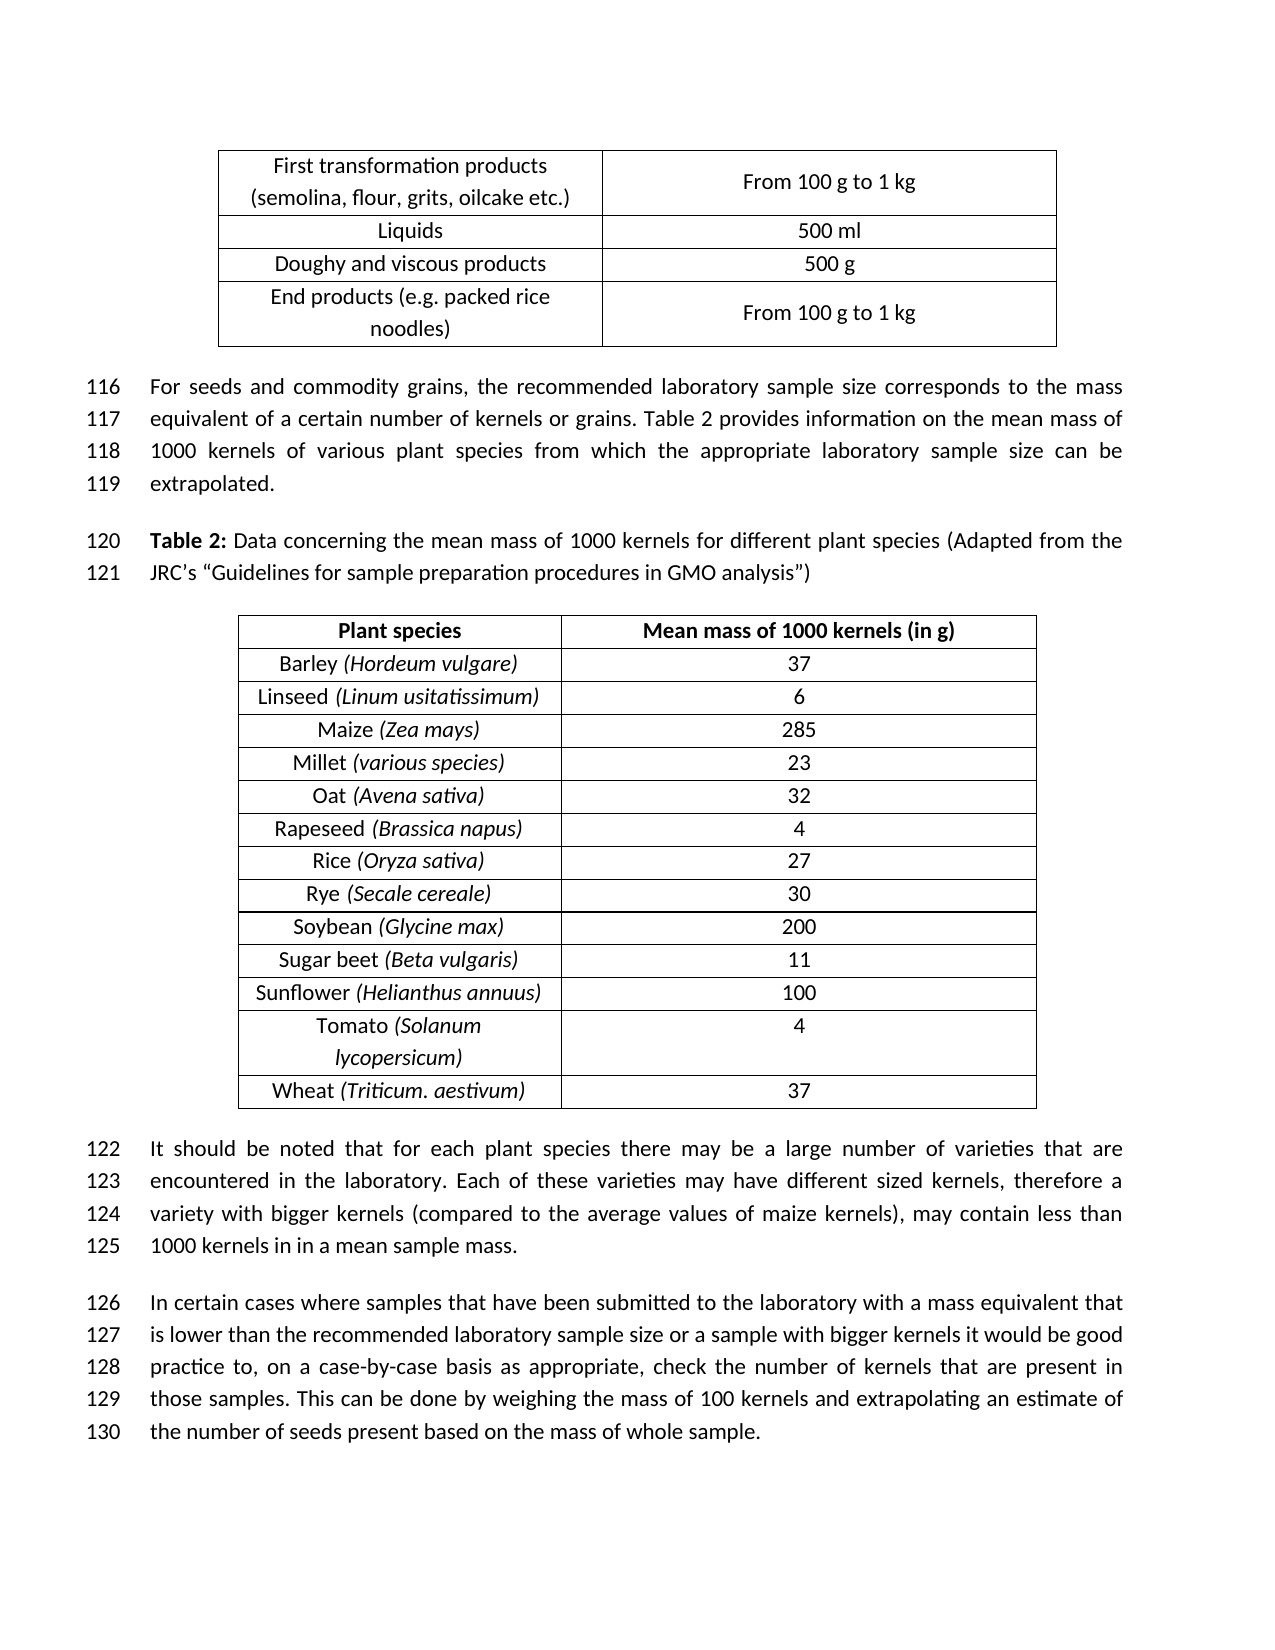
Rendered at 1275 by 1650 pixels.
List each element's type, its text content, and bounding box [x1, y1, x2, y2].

table_cell First transformation products (semolina, flour, grits, oilcake etc.) [219, 151, 602, 215]
table_cell 6 [562, 682, 1036, 714]
table_cell 37 [562, 1076, 1036, 1108]
table_cell Millet (various species) [239, 748, 561, 780]
table_cell 27 [562, 847, 1036, 878]
table_cell End products (e.g. packed rice noodles) [219, 282, 602, 346]
table_cell Rye (Secale cereale) [239, 880, 561, 911]
table_cell Wheat (Triticum. aestivum) [239, 1076, 561, 1108]
text It should be noted that for each plant species there may be a large number of varieties that are encountered in the laboratory. Each of these varieties may have different sized kernels, therefore a variety with bigger kernels (compared to the average values of maize kernels), may contain less than 1000 kernels in in a mean sample mass. [150, 1134, 1125, 1259]
table_header Plant species [239, 616, 561, 648]
table_cell 200 [562, 913, 1036, 944]
table_cell From 100 g to 1 kg [603, 282, 1056, 346]
table_cell 500 ml [603, 216, 1056, 248]
table_cell Tomato (Solanum lycopersicum) [239, 1011, 561, 1075]
text Table 2: Data concerning the mean mass of 1000 kernels for different plant species (Adapted from the JRC’s “Guidelines for sample preparation procedures in GMO analysis”) [150, 526, 1125, 586]
table_cell Soybean (Glycine max) [239, 913, 561, 944]
table_cell 11 [562, 945, 1036, 977]
table_cell 4 [562, 1011, 1036, 1075]
table_cell 4 [562, 814, 1036, 846]
table_cell Rice (Oryza sativa) [239, 847, 561, 878]
table_cell 285 [562, 715, 1036, 747]
table_cell 500 g [603, 249, 1056, 281]
table_cell 23 [562, 748, 1036, 780]
table_cell Liquids [219, 216, 602, 248]
table_cell Oat (Avena sativa) [239, 781, 561, 813]
table_cell Linseed (Linum usitatissimum) [239, 682, 561, 714]
text In certain cases where samples that have been submitted to the laboratory with a mass equivalent that is lower than the recommended laboratory sample size or a sample with bigger kernels it would be good practice to, on a case-by-case basis as appropriate, check the number of kernels that are present in those samples. This can be done by weighing the mass of 100 kernels and extrapolating an estimate of the number of seeds present based on the mass of whole sample. [150, 1288, 1125, 1445]
table_header Mean mass of 1000 kernels (in g) [562, 616, 1036, 648]
table_cell Maize (Zea mays) [239, 715, 561, 747]
text For seeds and commodity grains, the recommended laboratory sample size corresponds to the mass equivalent of a certain number of kernels or grains. Table 2 provides information on the mean mass of 1000 kernels of various plant species from which the appropriate laboratory sample size can be extrapolated. [150, 372, 1125, 497]
table_cell 32 [562, 781, 1036, 813]
table_cell Doughy and viscous products [219, 249, 602, 281]
table_cell From 100 g to 1 kg [603, 151, 1056, 215]
table_cell Rapeseed (Brassica napus) [239, 814, 561, 846]
table_cell Sugar beet (Beta vulgaris) [239, 945, 561, 977]
table_cell 30 [562, 880, 1036, 911]
table_cell 37 [562, 649, 1036, 681]
table_cell 100 [562, 978, 1036, 1010]
table_cell Barley (Hordeum vulgare) [239, 649, 561, 681]
table_cell Sunflower (Helianthus annuus) [239, 978, 561, 1010]
